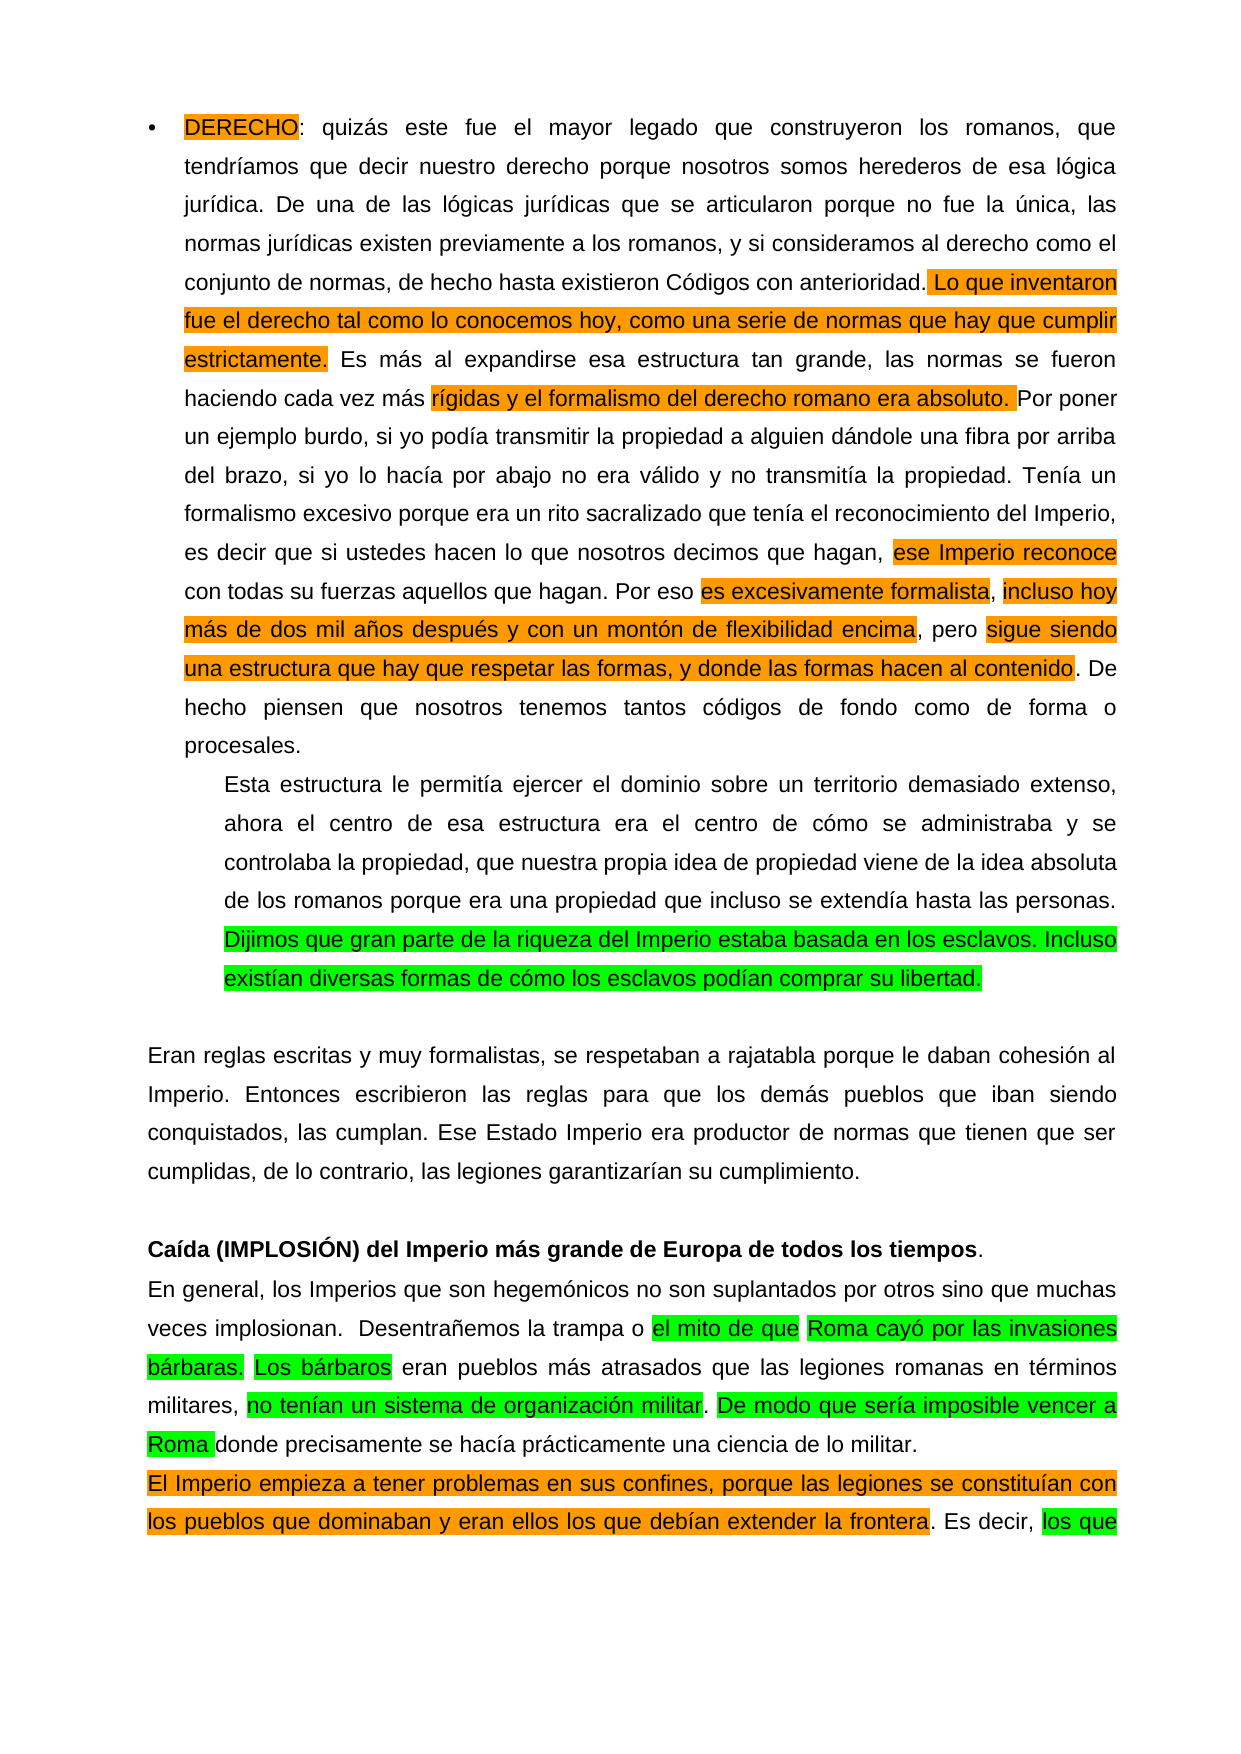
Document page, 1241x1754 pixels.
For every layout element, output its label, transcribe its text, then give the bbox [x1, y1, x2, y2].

list DERECHO: quizás este fue el mayor legado que construyeron los romanos, que tendríamos que decir nuestro derecho porque nosotros somos herederos de esa lógica jurídica. De una de las lógicas jurídicas que se articularon porque no fue la única, las normas jurídicas existen previamente a los romanos, y si consideramos al derecho como el conjunto de normas, de hecho hasta existieron Códigos con anterioridad. Lo que inventaron fue el derecho tal como lo conocemos hoy, como una serie de normas que hay que cumplir estrictamente. Es más al expandirse esa estructura tan grande, las normas se fueron haciendo cada vez más rígidas y el formalismo del derecho romano era absoluto. Por poner un ejemplo burdo, si yo podía transmitir la propiedad a alguien dándole una fibra por arriba del brazo, si yo lo hacía por abajo no era válido y no transmitía la propiedad. Tenía un formalismo excesivo porque era un rito sacralizado que tenía el reconocimiento del Imperio, es decir que si ustedes hacen lo que nosotros decimos que hagan, ese Imperio reconoce con todas su fuerzas aquellos que hagan. Por eso es excesivamente formalista, incluso hoy más de dos mil años después y con un montón de flexibilidad encima, pero sigue siendo una estructura que hay que respetar las formas, y donde las formas hacen al contenido. De hecho piensen que nosotros tenemos tantos códigos de fondo como de forma o procesales. [148, 114, 1117, 759]
text Eran reglas escritas y muy formalistas, se respetaban a rajatabla porque le daban cohesión al Imperio. Entonces escribieron las reglas para que los demás pueblos que iban siendo conquistados, las cumplan. Ese Estado Imperio era productor de normas que tienen que ser cumplidas, de lo contrario, las legiones garantizarían su cumplimiento. [147, 1042, 1117, 1184]
text Esta estructura le permitía ejercer el dominio sobre un territorio demasiado extenso, ahora el centro de esa estructura era el centro de cómo se administraba y se controlaba la propiedad, que nuestra propia idea de propiedad viene de la idea absoluta de los romanos porque era una propiedad que incluso se extendía hasta las personas. Dijimos que gran parte de la riqueza del Imperio estaba basada en los esclavos. Incluso existían diversas formas de cómo los esclavos podían comprar su libertad. [224, 952, 1117, 991]
text En general, los Imperios que son hegemónicos no son suplantados por otros sino que muchas veces implosionan. Desentrañemos la trampa o el mito de que Roma cayó por las invasiones bárbaras. Los bárbaros eran pueblos más atrasados que las legiones romanas en términos militares, no tenían un sistema de organización militar. De modo que sería imposible vencer a Roma donde precisamente se hacía prácticamente una ciencia de lo militar. [147, 1276, 1117, 1457]
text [147, 1496, 1117, 1535]
text Caída (IMPLOSIÓN) del Imperio más grande de Europa de todos los tiempos. [147, 1236, 1123, 1263]
text Esta estructura le permitía ejercer el dominio sobre un territorio demasiado extenso, ahora el centro de esa estructura era el centro de cómo se administraba y se controlaba la propiedad, que nuestra propia idea de propiedad viene de la idea absoluta de los romanos porque era una propiedad que incluso se extendía hasta las personas. Dijimos que gran parte de la riqueza del Imperio estaba basada en los esclavos. Incluso existían diversas formas de cómo los esclavos podían comprar su libertad. [224, 771, 1117, 926]
